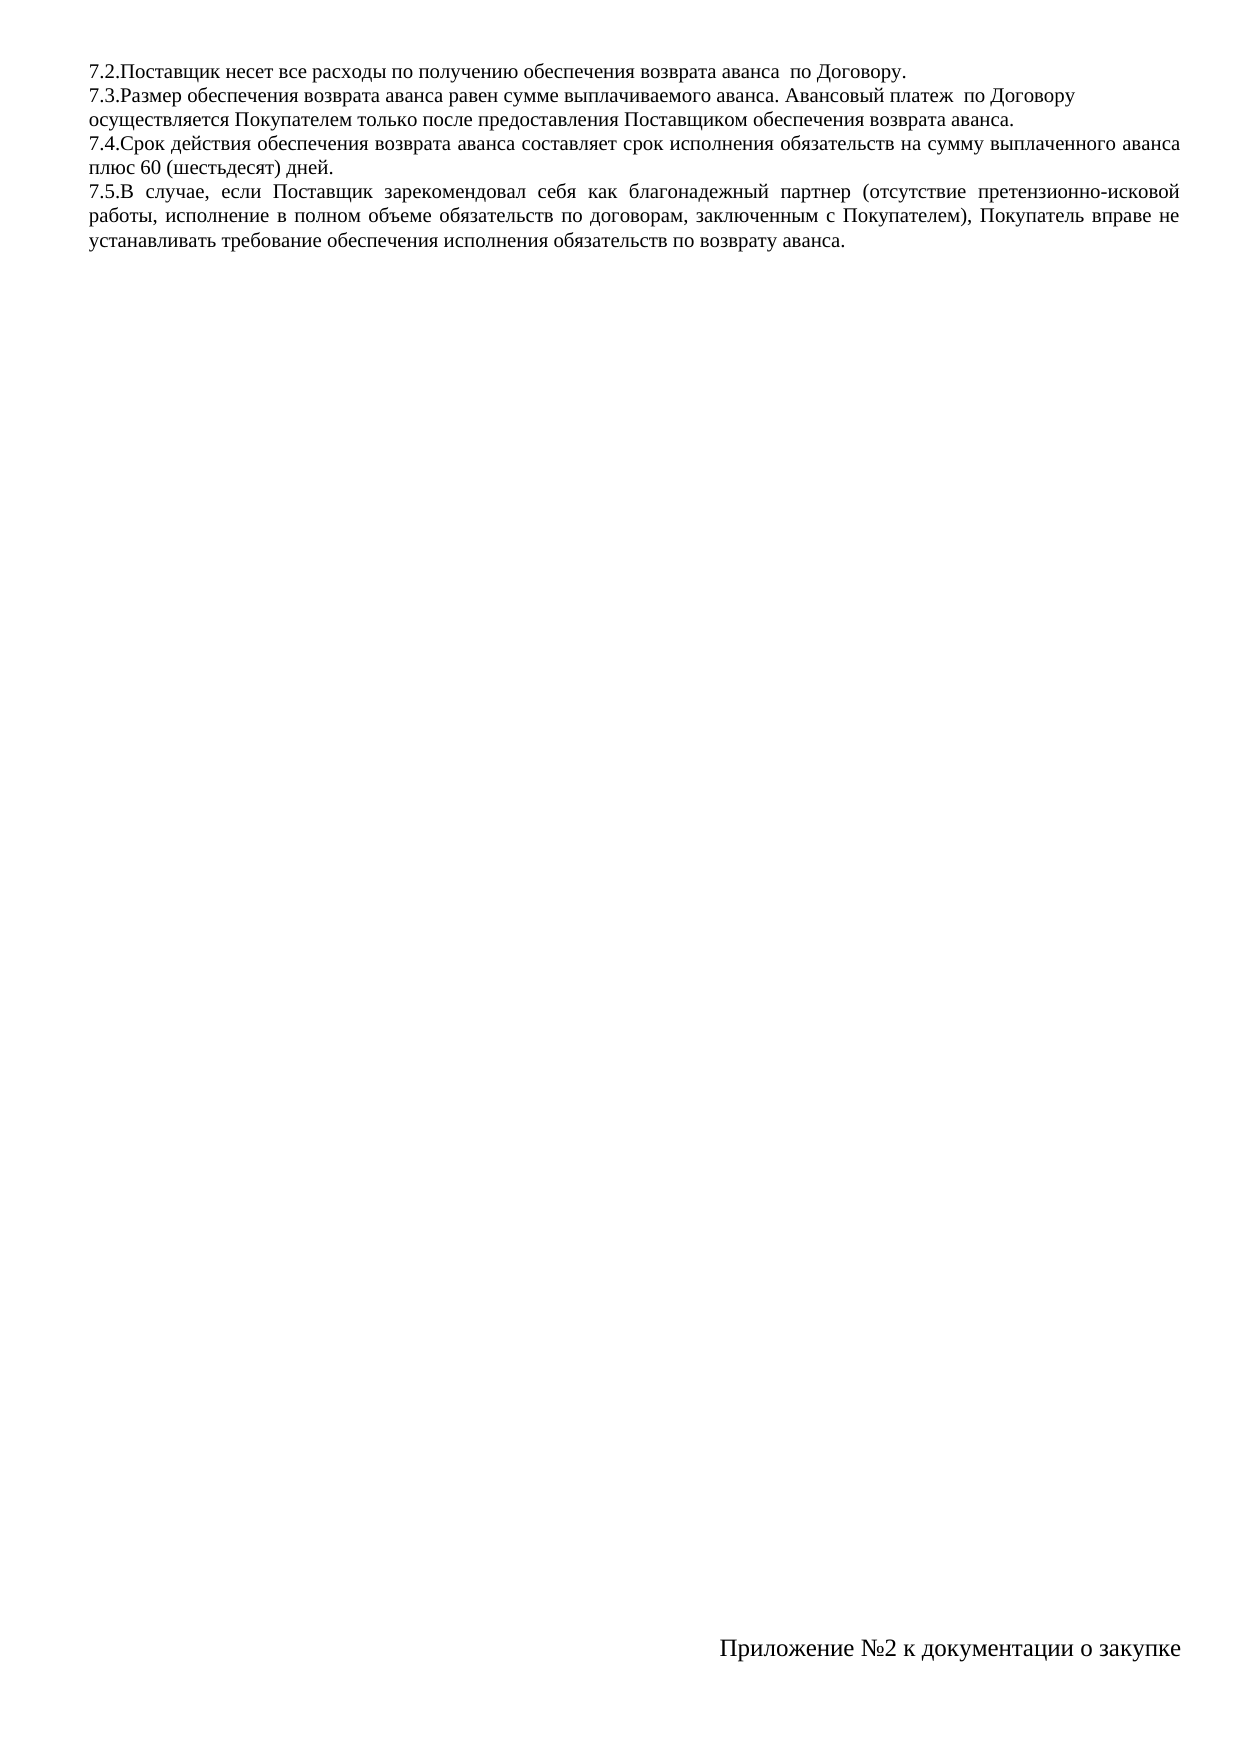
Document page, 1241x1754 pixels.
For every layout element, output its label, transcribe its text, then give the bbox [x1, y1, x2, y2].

text Приложение №2 к документации о закупке [89, 1633, 1181, 1662]
text 7.2.Поставщик несет все расходы по получению обеспечения возврата аванса по Договору. [89, 59, 1181, 83]
text 7.3.Размер обеспечения возврата аванса равен сумме выплачиваемого аванса. Авансовый платеж по Договору осуществляется Покупателем только после предоставления Поставщиком обеспечения возврата аванса. [89, 83, 1181, 131]
text 7.5.В случае, если Поставщик зарекомендовал себя как благонадежный партнер (отсутствие претензионно-исковой работы, исполнение в полном объеме обязательств по договорам, заключенным с Покупателем), Покупатель вправе не устанавливать требование обеспечения исполнения обязательств по возврату аванса. [89, 179, 1181, 252]
text 7.4.Срок действия обеспечения возврата аванса составляет срок исполнения обязательств на сумму выплаченного аванса плюс 60 (шестьдесят) дней. [89, 131, 1181, 179]
